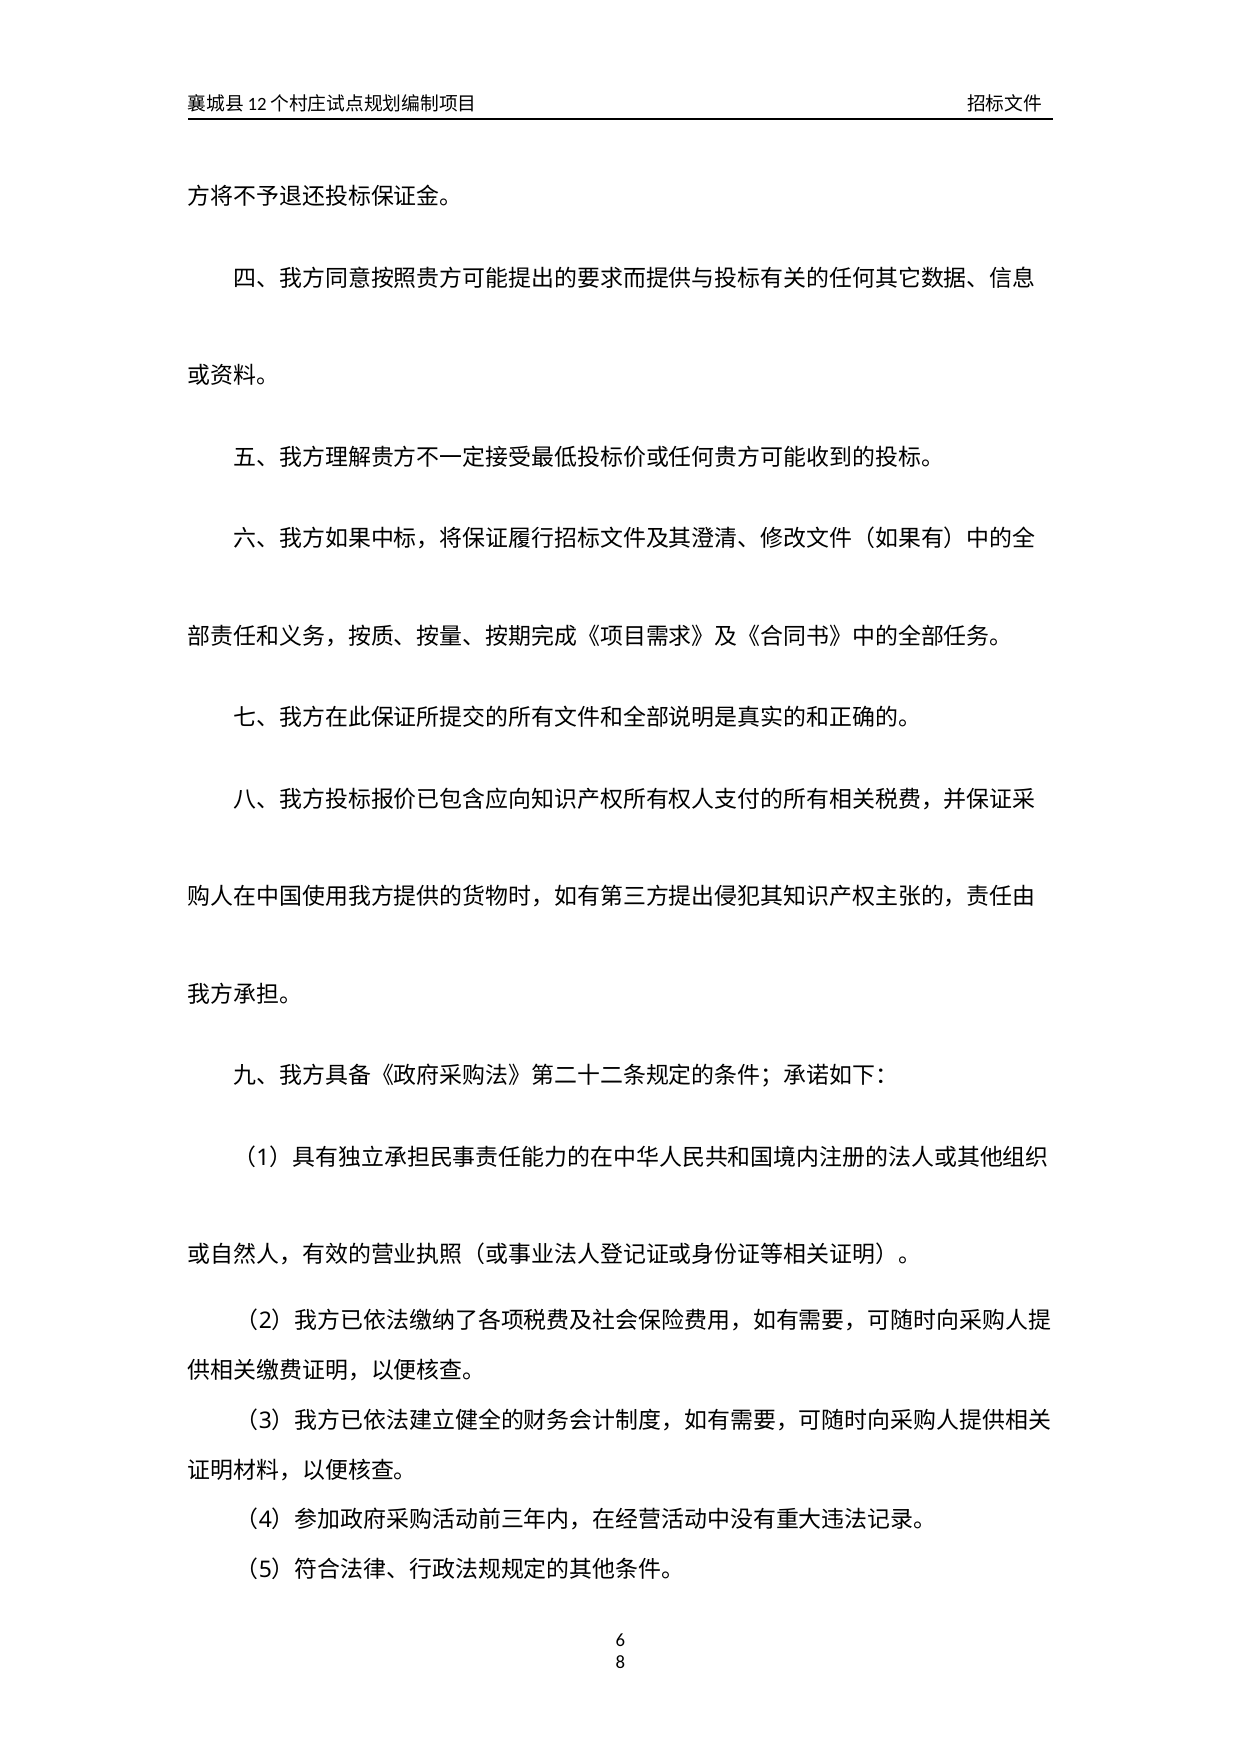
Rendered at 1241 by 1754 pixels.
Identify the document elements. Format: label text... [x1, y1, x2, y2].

text 四、我方同意按照贵方可能提出的要求而提供与投标有关的任何其它数据、信息或资料。 [187, 243, 1053, 406]
text （1）具有独立承担民事责任能力的在中华人民共和国境内注册的法人或其他组织或自然人，有效的营业执照（或事业法人登记证或身份证等相关证明）。 [187, 1123, 1053, 1285]
text 六、我方如果中标，将保证履行招标文件及其澄清、修改文件（如果有）中的全部责任和义务，按质、按量、按期完成《项目需求》及《合同书》中的全部任务。 [187, 504, 1053, 667]
text 八、我方投标报价已包含应向知识产权所有权人支付的所有相关税费，并保证采购人在中国使用我方提供的货物时，如有第三方提出侵犯其知识产权主张的，责任由我方承担。 [187, 765, 1053, 1025]
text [187, 162, 1053, 227]
text 五、我方理解贵方不一定接受最低投标价或任何贵方可能收到的投标。 [187, 423, 1053, 488]
text （4）参加政府采购活动前三年内，在经营活动中没有重大违法记录。 [187, 1501, 1053, 1535]
text （3）我方已依法建立健全的财务会计制度，如有需要，可随时向采购人提供相关证明材料，以便核查。 [187, 1402, 1053, 1485]
text （5）符合法律、行政法规规定的其他条件。 [187, 1551, 1053, 1585]
text 七、我方在此保证所提交的所有文件和全部说明是真实的和正确的。 [187, 683, 1053, 748]
text （2）我方已依法缴纳了各项税费及社会保险费用，如有需要，可随时向采购人提供相关缴费证明，以便核查。 [187, 1302, 1053, 1385]
text 九、我方具备《政府采购法》第二十二条规定的条件；承诺如下： [187, 1041, 1053, 1106]
